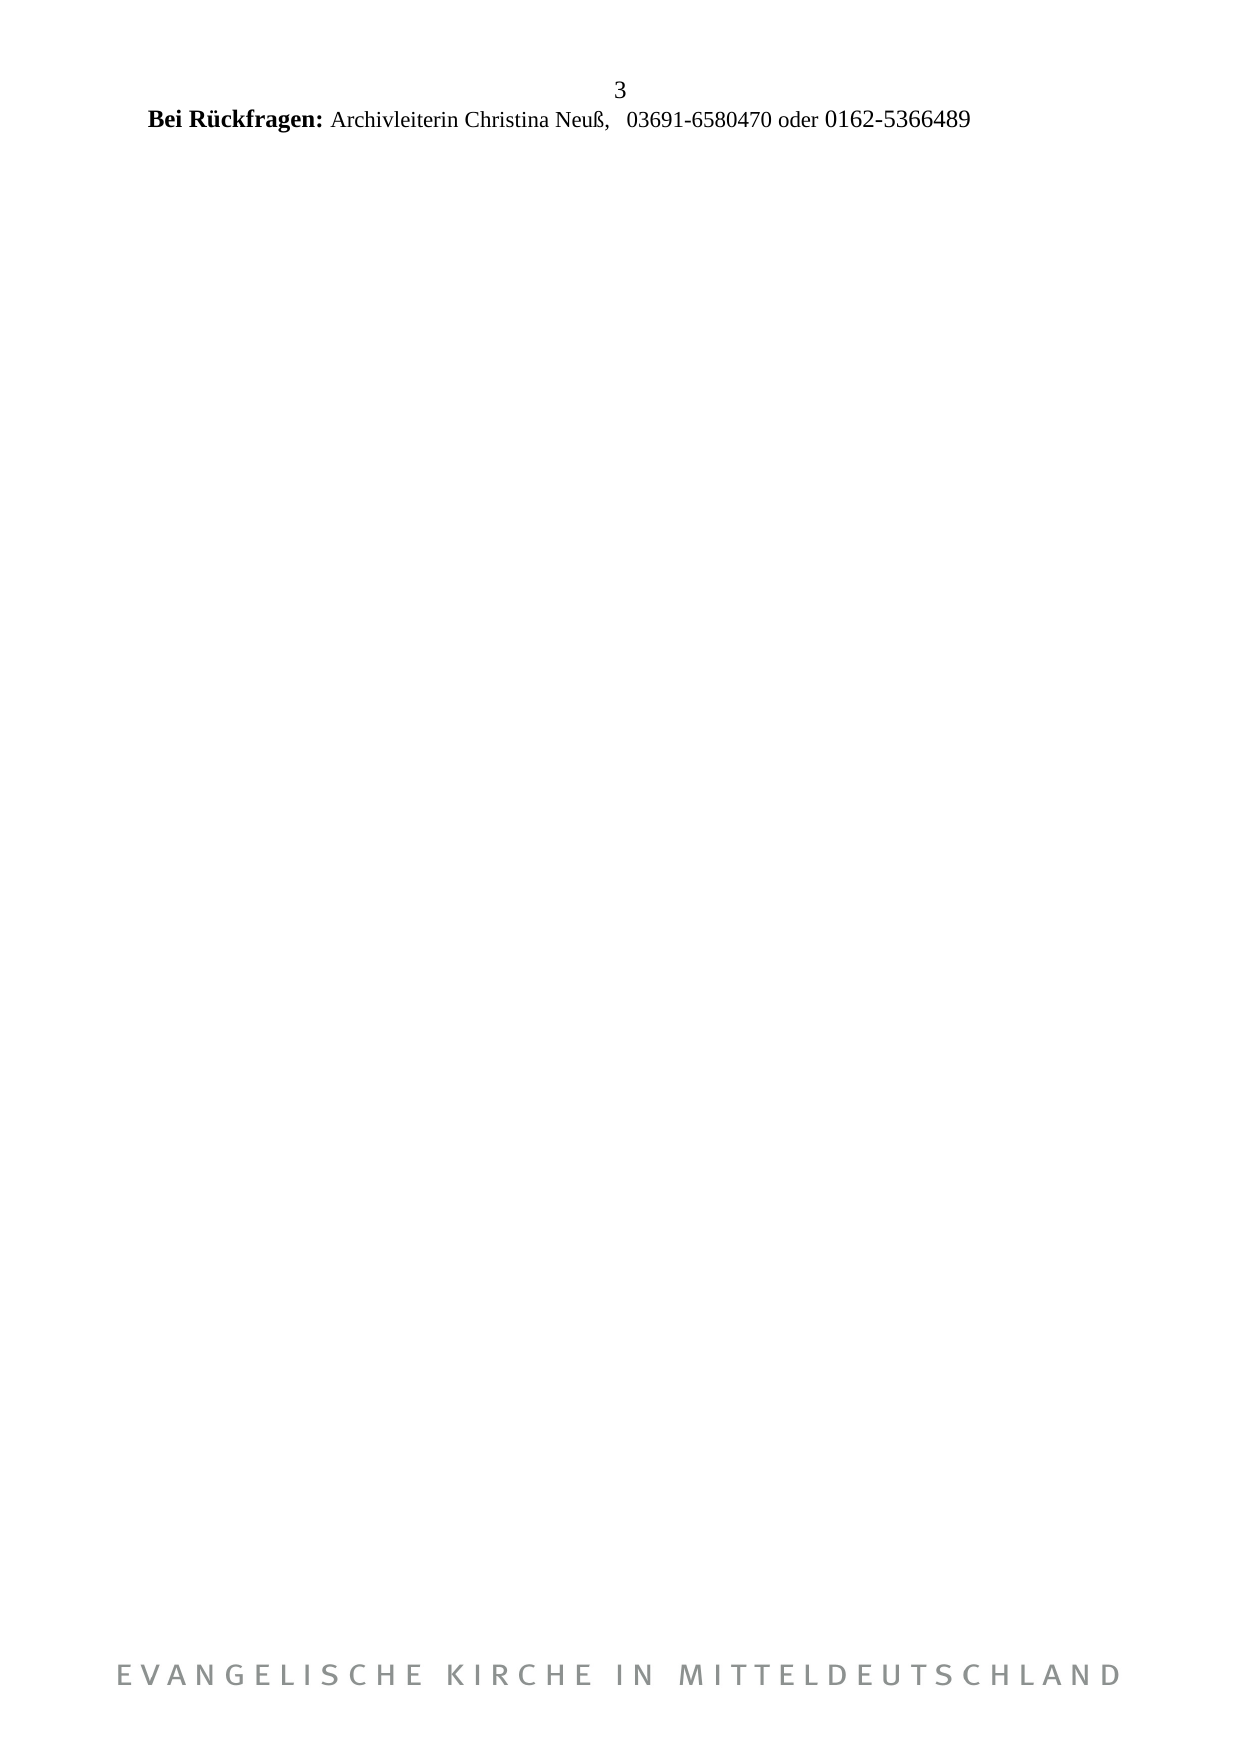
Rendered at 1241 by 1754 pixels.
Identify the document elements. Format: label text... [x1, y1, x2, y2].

picture [0, 1606, 1214, 1719]
text Bei Rückfragen: Archivleiterin Christina Neuß, 03691-6580470 oder 0162-5366489 [148, 104, 1092, 133]
